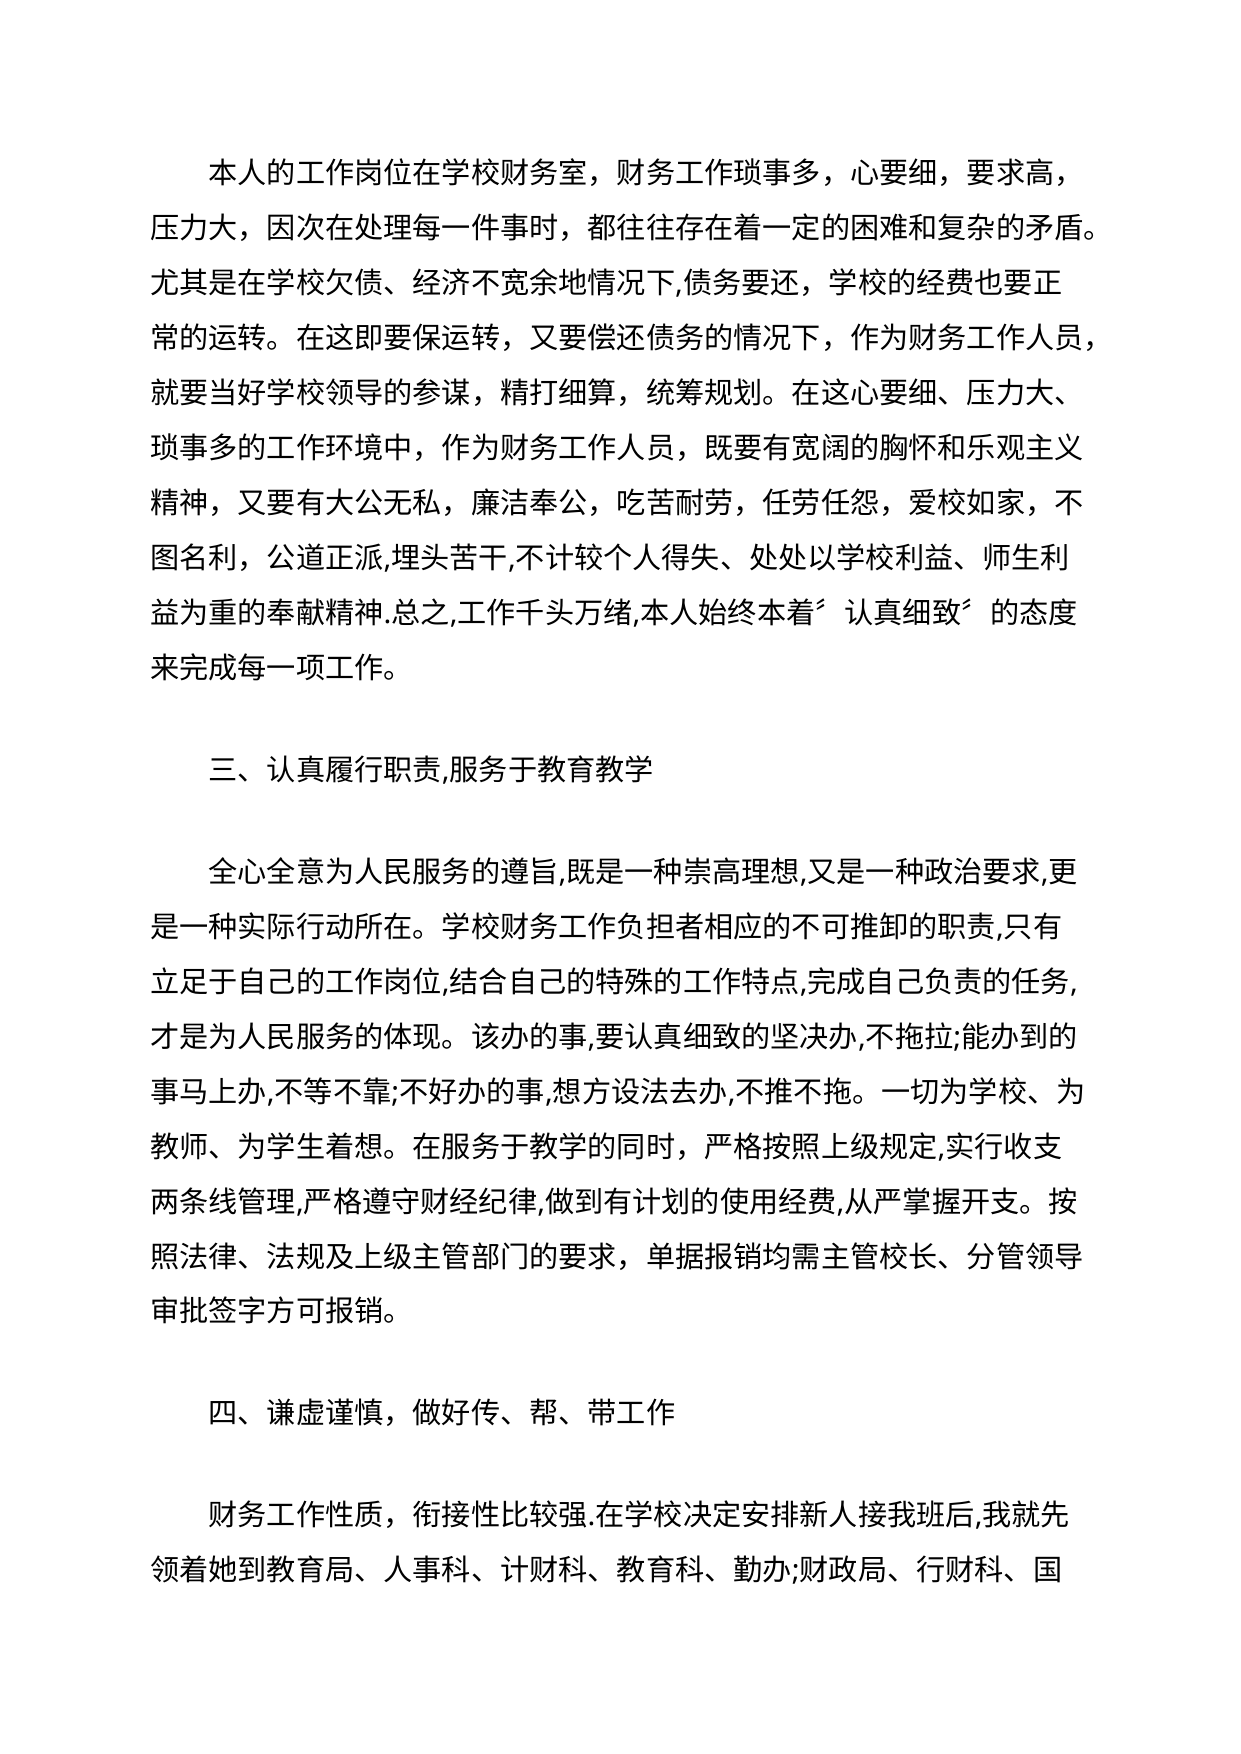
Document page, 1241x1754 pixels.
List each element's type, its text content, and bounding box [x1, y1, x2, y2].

text 四、谦虚谨慎，做好传、帮、带工作 [150, 1390, 1090, 1432]
text 全心全意为人民服务的遵旨,既是一种崇高理想,又是一种政治要求,更是一种实际行动所在。学校财务工作负担者相应的不可推卸的职责,只有立足于自己的工作岗位,结合自己的特殊的工作特点,完成自己负责的任务,才是为人民服务的体现。该办的事,要认真细致的坚决办,不拖拉;能办到的事马上办,不等不靠;不好办的事,想方设法去办,不推不拖。一切为学校、为教师、为学生着想。在服务于教学的同时，严格按照上级规定,实行收支两条线管理,严格遵守财经纪律,做到有计划的使用经费,从严掌握开支。按照法律、法规及上级主管部门的要求，单据报销均需主管校长、分管领导审批签字方可报销。 [150, 848, 1090, 1330]
text 本人的工作岗位在学校财务室，财务工作琐事多，心要细，要求高，压力大，因次在处理每一件事时，都往往存在着一定的困难和复杂的矛盾。尤其是在学校欠债、经济不宽余地情况下,债务要还，学校的经费也要正常的运转。在这即要保运转，又要偿还债务的情况下，作为财务工作人员，就要当好学校领导的参谋，精打细算，统筹规划。在这心要细、压力大、琐事多的工作环境中，作为财务工作人员，既要有宽阔的胸怀和乐观主义精神，又要有大公无私，廉洁奉公，吃苦耐劳，任劳任怨，爱校如家，不图名利，公道正派,埋头苦干,不计较个人得失、处处以学校利益、师生利益为重的奉献精神.总之,工作千头万绪,本人始终本着〞认真细致〞的态度来完成每一项工作。 [150, 150, 1090, 687]
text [150, 1492, 1090, 1589]
text 三、认真履行职责,服务于教育教学 [150, 746, 1090, 788]
